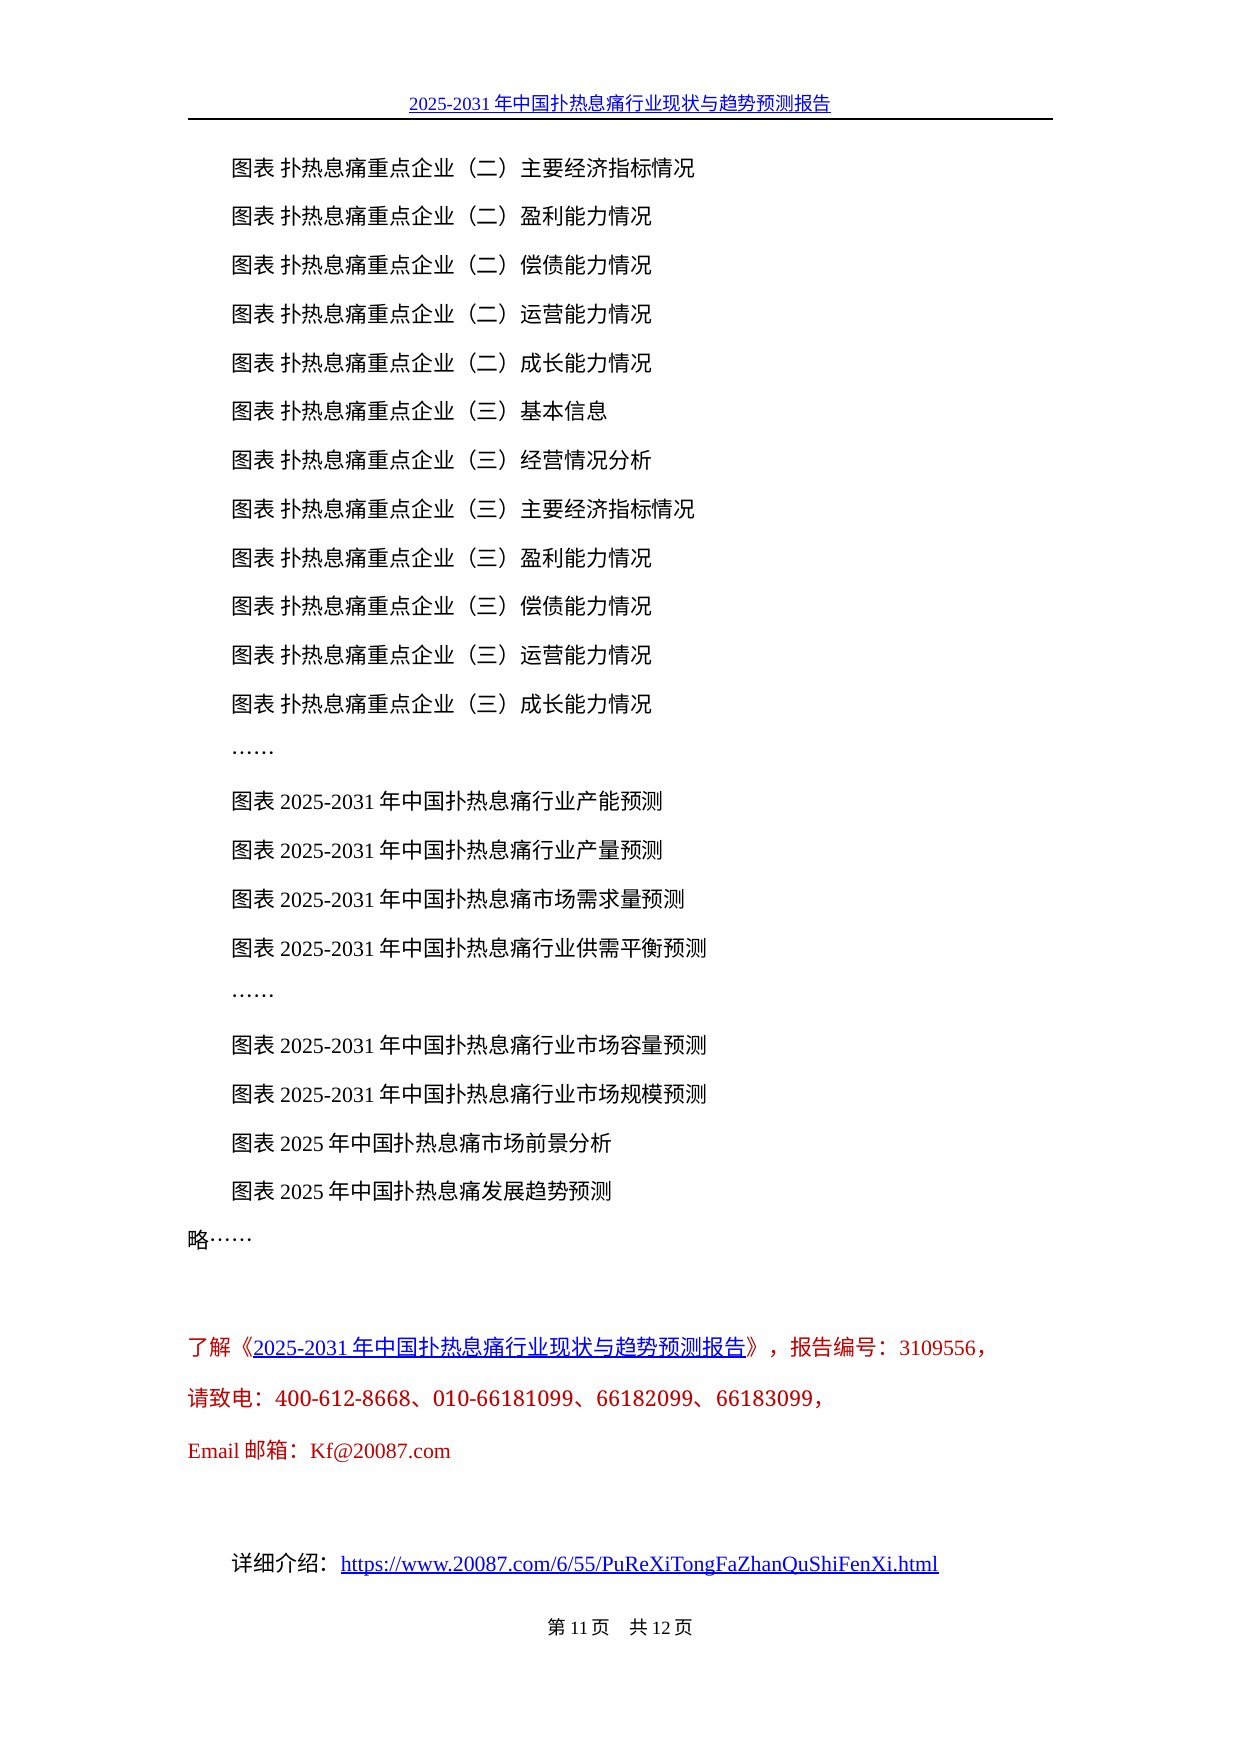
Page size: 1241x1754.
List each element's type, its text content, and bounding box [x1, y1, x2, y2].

text 了解《2025-2031年中国扑热息痛行业现状与趋势预测报告》，报告编号：3109556， [187, 1329, 1053, 1362]
text 详细介绍：https://www.20087.com/6/55/PuReXiTongFaZhanQuShiFenXi.html [187, 1545, 1053, 1578]
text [187, 150, 1053, 1255]
text Email邮箱：Kf@20087.com [187, 1432, 1053, 1465]
text 请致电：400-612-8668、010-66181099、66182099、66183099， [187, 1381, 1053, 1413]
